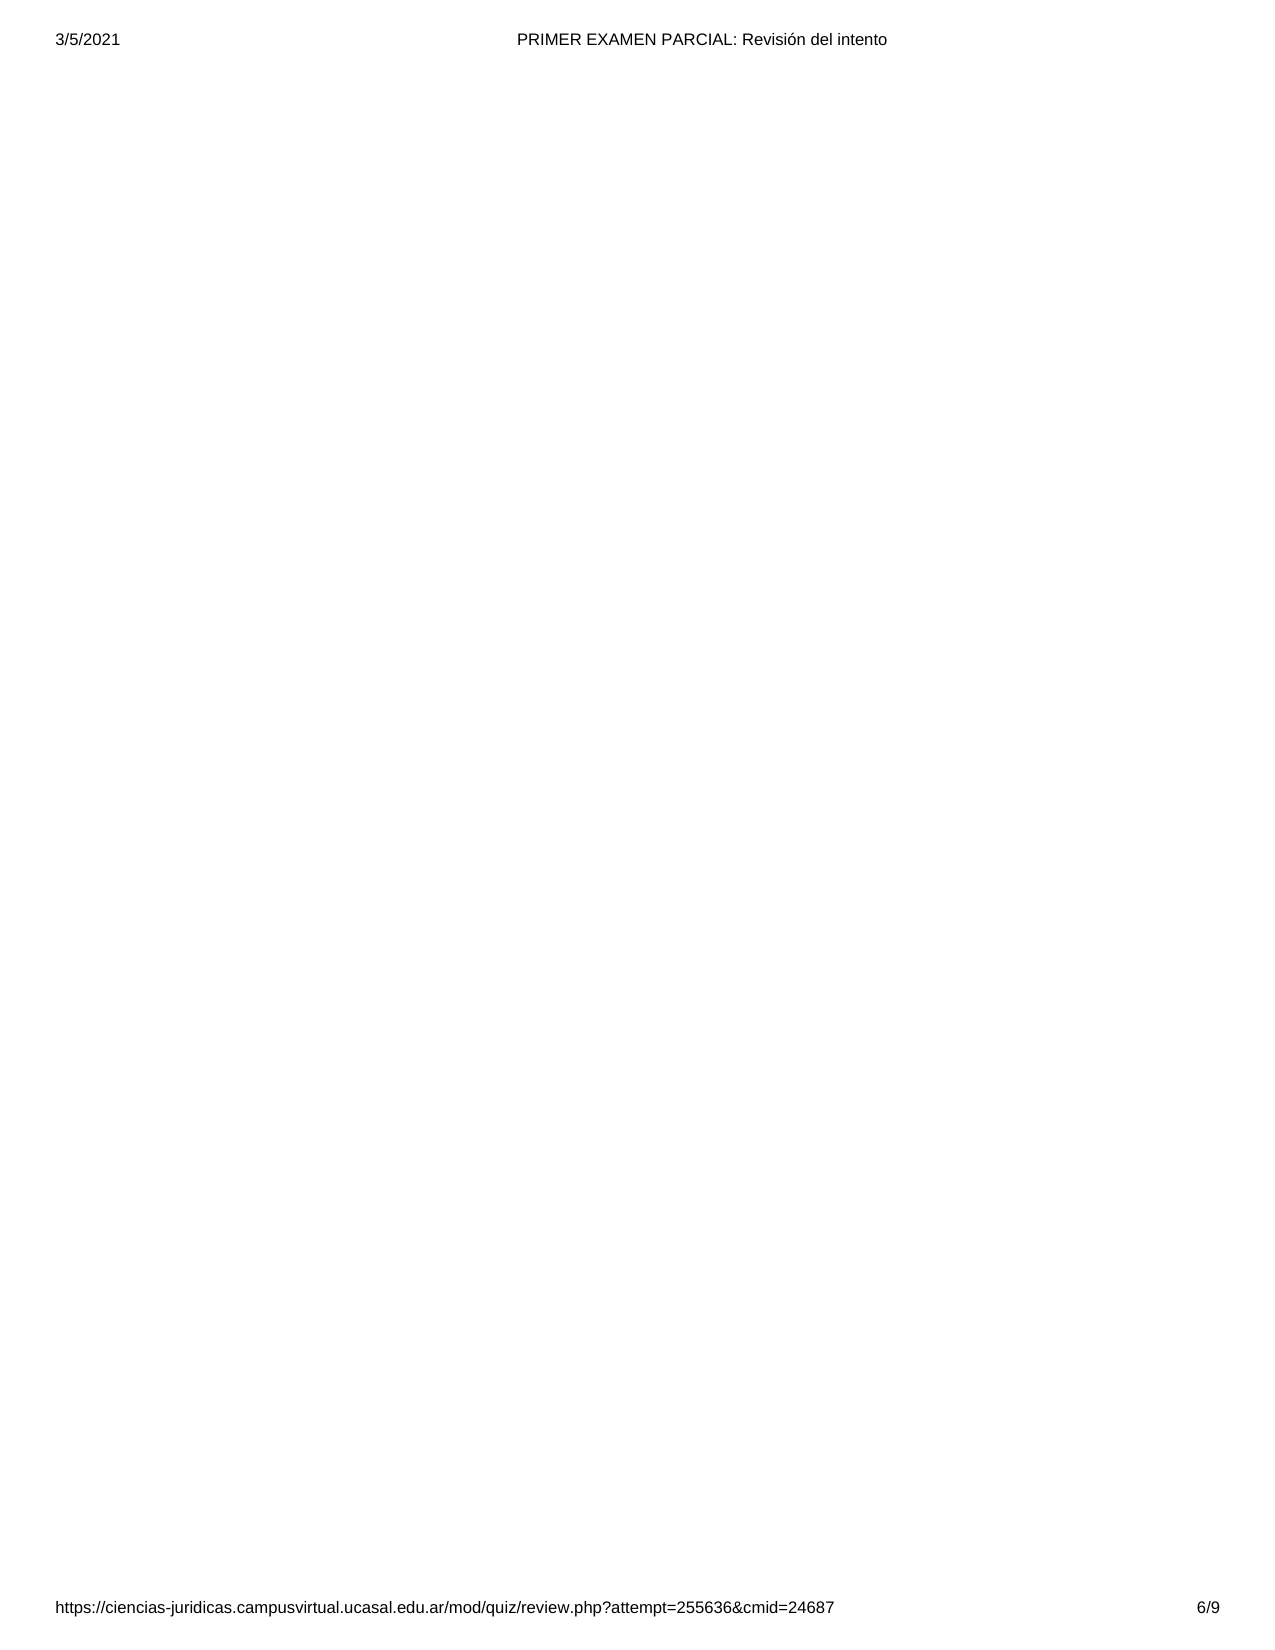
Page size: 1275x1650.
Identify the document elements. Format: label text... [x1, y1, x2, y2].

text  [44, 39, 1192, 61]
